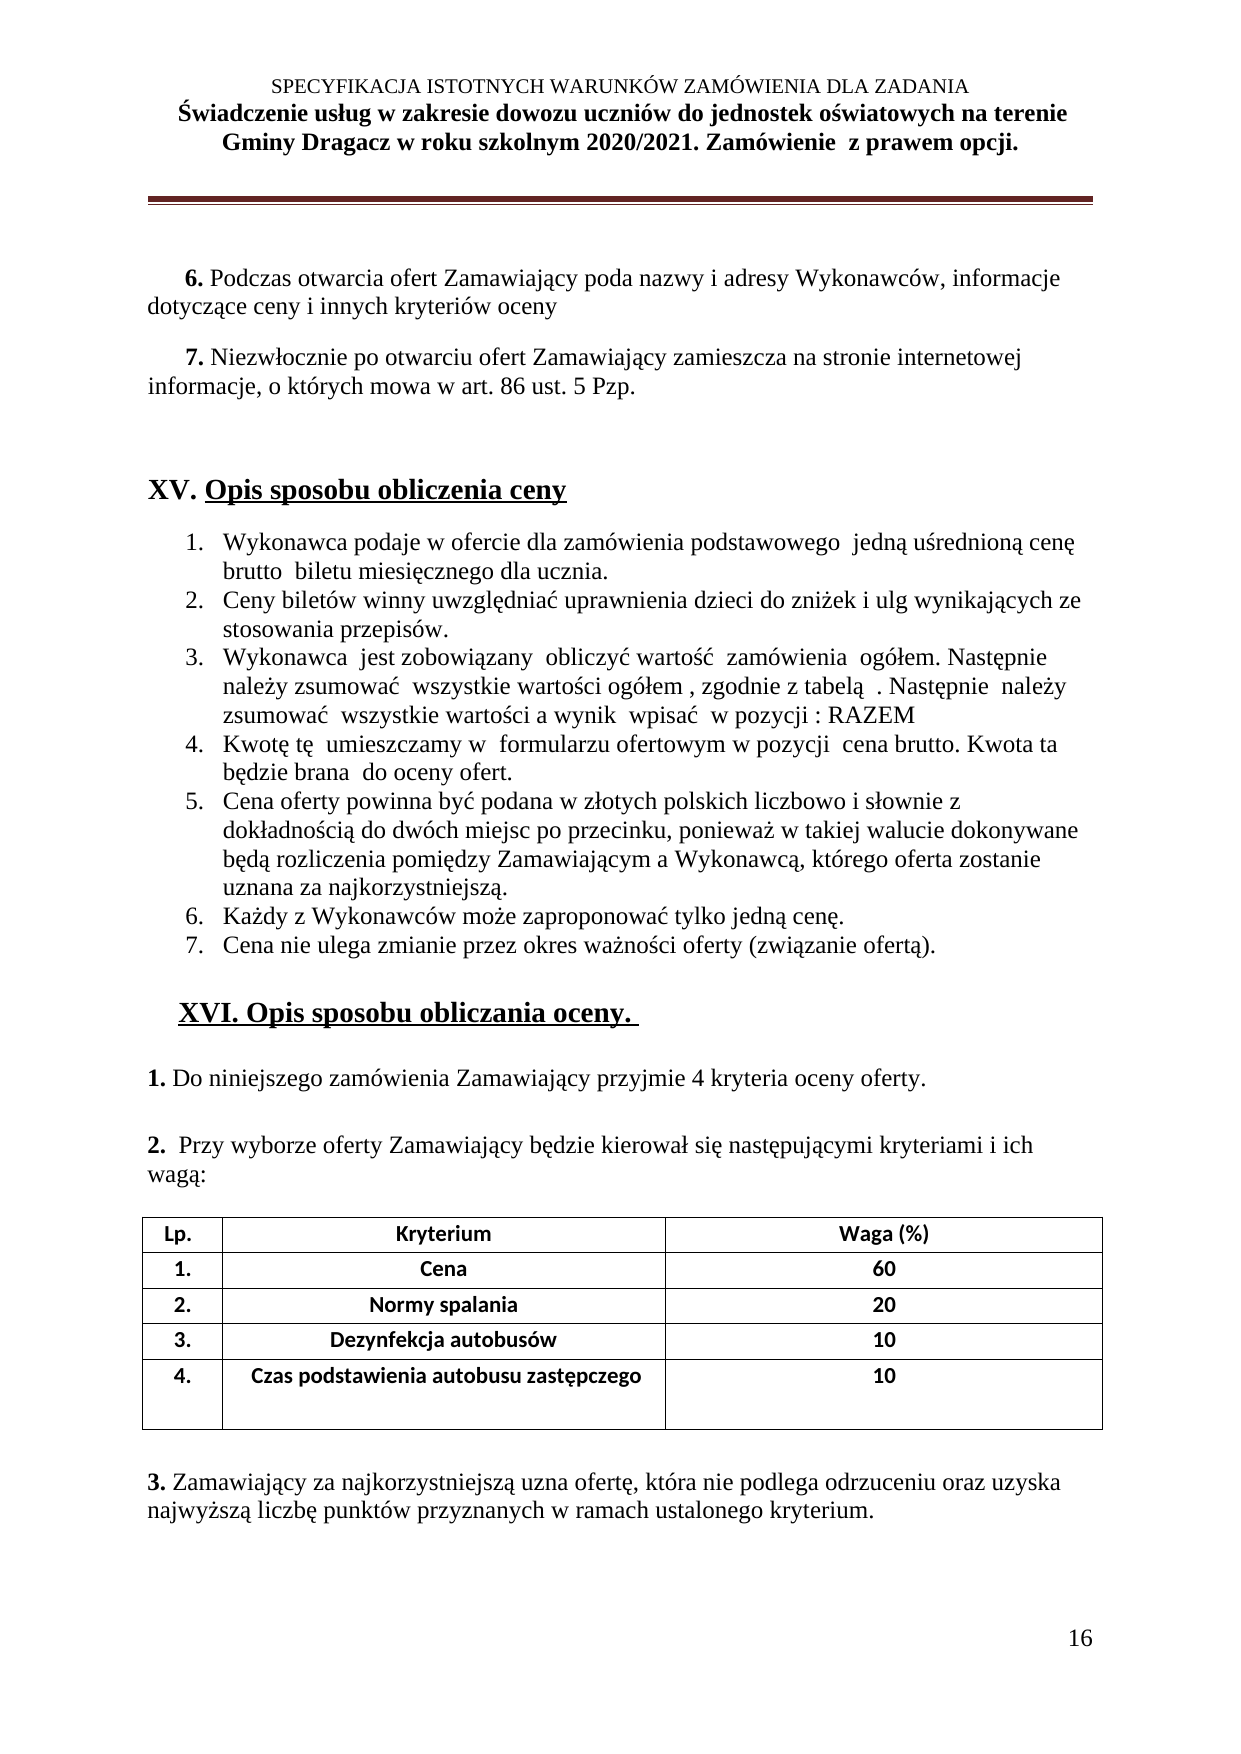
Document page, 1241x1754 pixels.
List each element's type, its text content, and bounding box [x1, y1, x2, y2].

table_cell Dezynfekcja autobusów [223, 1324, 665, 1359]
table_cell Cena [223, 1253, 665, 1288]
table_cell 10 [666, 1324, 1102, 1359]
list Ceny biletów winny uwzględniać uprawnienia dzieci do zniżek i ulg wynikających ze stosowania przepisów. [185, 585, 1093, 642]
list Cena nie ulega zmianie przez okres ważności oferty (związanie ofertą). [185, 930, 1093, 959]
table_cell Czas podstawienia autobusu zastępczego [223, 1360, 665, 1429]
table_cell 4. [143, 1360, 222, 1429]
list Kwotę tę umieszczamy w formularzu ofertowym w pozycji cena brutto. Kwota ta będzie brana do oceny ofert. [185, 729, 1093, 786]
table_cell 2. [143, 1289, 222, 1323]
text 3. Zamawiający za najkorzystniejszą uzna ofertę, która nie podlega odrzuceniu oraz uzyska najwyższą liczbę punktów przyznanych w ramach ustalonego kryterium. [147, 1467, 1093, 1524]
list Wykonawca jest zobowiązany obliczyć wartość zamówienia ogółem. Następnie należy zsumować wszystkie wartości ogółem , zgodnie z tabelą . Następnie należy zsumować wszystkie wartości a wynik wpisać w pozycji : RAZEM [185, 642, 1093, 729]
text 7. Niezwłocznie po otwarciu ofert Zamawiający zamieszcza na stronie internetowej informacje, o których mowa w art. 86 ust. 5 Pzp. [148, 342, 1093, 399]
text 6. Podczas otwarcia ofert Zamawiający poda nazwy i adresy Wykonawców, informacje dotyczące ceny i innych kryteriów oceny [147, 263, 1093, 320]
text 1. Do niniejszego zamówienia Zamawiający przyjmie 4 kryteria oceny oferty. [147, 1063, 1093, 1092]
table_cell Normy spalania [223, 1289, 665, 1323]
table_header Waga (%) [666, 1218, 1102, 1252]
table_cell 60 [666, 1253, 1102, 1288]
table_cell 20 [666, 1289, 1102, 1323]
table_header Kryterium [223, 1218, 665, 1252]
text 2. Przy wyborze oferty Zamawiający będzie kierował się następującymi kryteriami i ich wagą: [147, 1130, 1093, 1188]
table_cell 1. [143, 1253, 222, 1288]
table_cell 3. [143, 1324, 222, 1359]
list Cena oferty powinna być podana w złotych polskich liczbowo i słownie z dokładnością do dwóch miejsc po przecinku, ponieważ w takiej walucie dokonywane będą rozliczenia pomiędzy Zamawiającym a Wykonawcą, którego oferta zostanie uznana za najkorzystniejszą. [185, 786, 1093, 901]
table_header Lp. [143, 1218, 222, 1252]
text XVI. Opis sposobu obliczania oceny. [178, 995, 1093, 1029]
text XV. Opis sposobu obliczenia ceny [148, 472, 1093, 506]
list Wykonawca podaje w ofercie dla zamówienia podstawowego jedną uśrednioną cenę brutto biletu miesięcznego dla ucznia. [185, 527, 1093, 585]
table_cell 10 [666, 1360, 1102, 1429]
list Każdy z Wykonawców może zaproponować tylko jedną cenę. [185, 901, 1093, 930]
